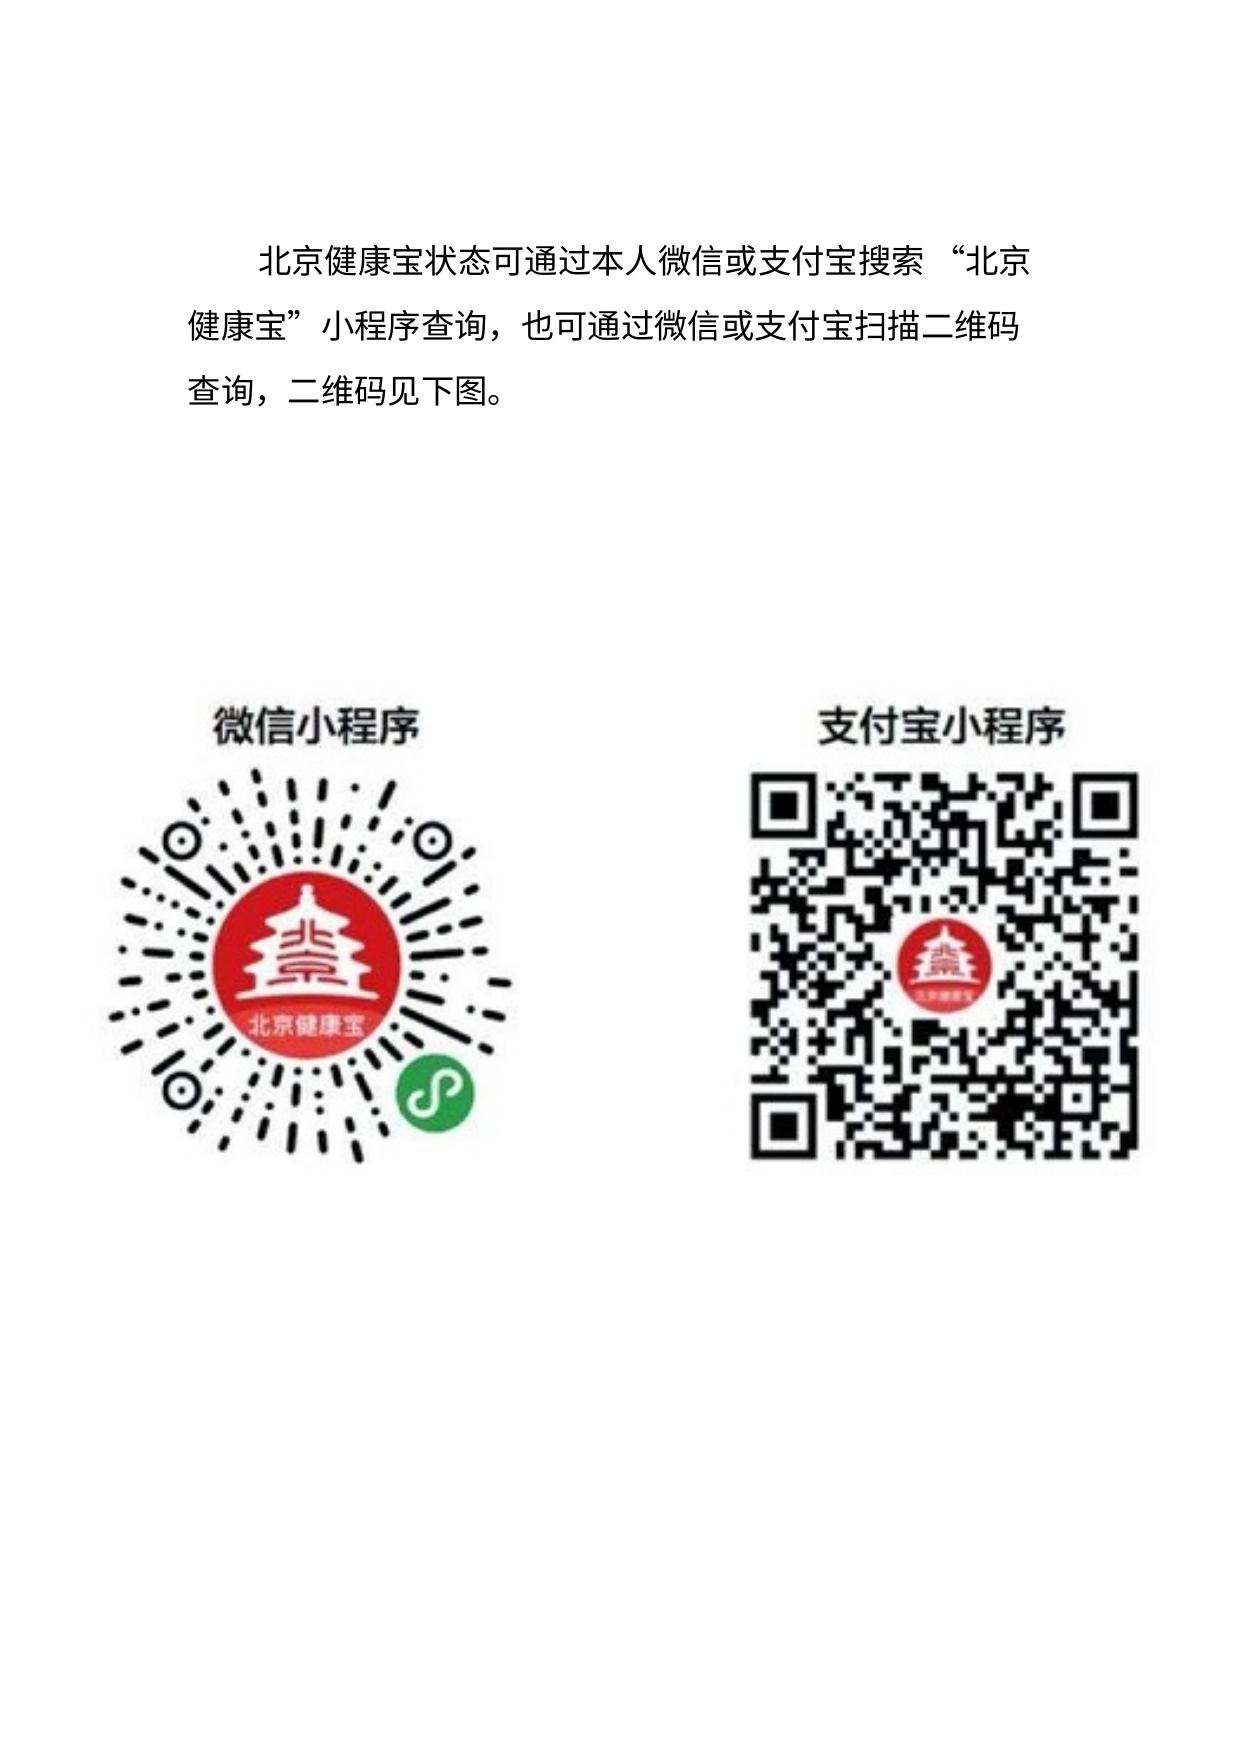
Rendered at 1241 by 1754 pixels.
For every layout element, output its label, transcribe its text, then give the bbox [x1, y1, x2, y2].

text 北京健康宝状态可通过本人微信或支付宝搜索 “北京健康宝”小程序查询，也可通过微信或支付宝扫描二维码查询，二维码见下图。 [187, 227, 1053, 422]
picture [46, 685, 1227, 1198]
